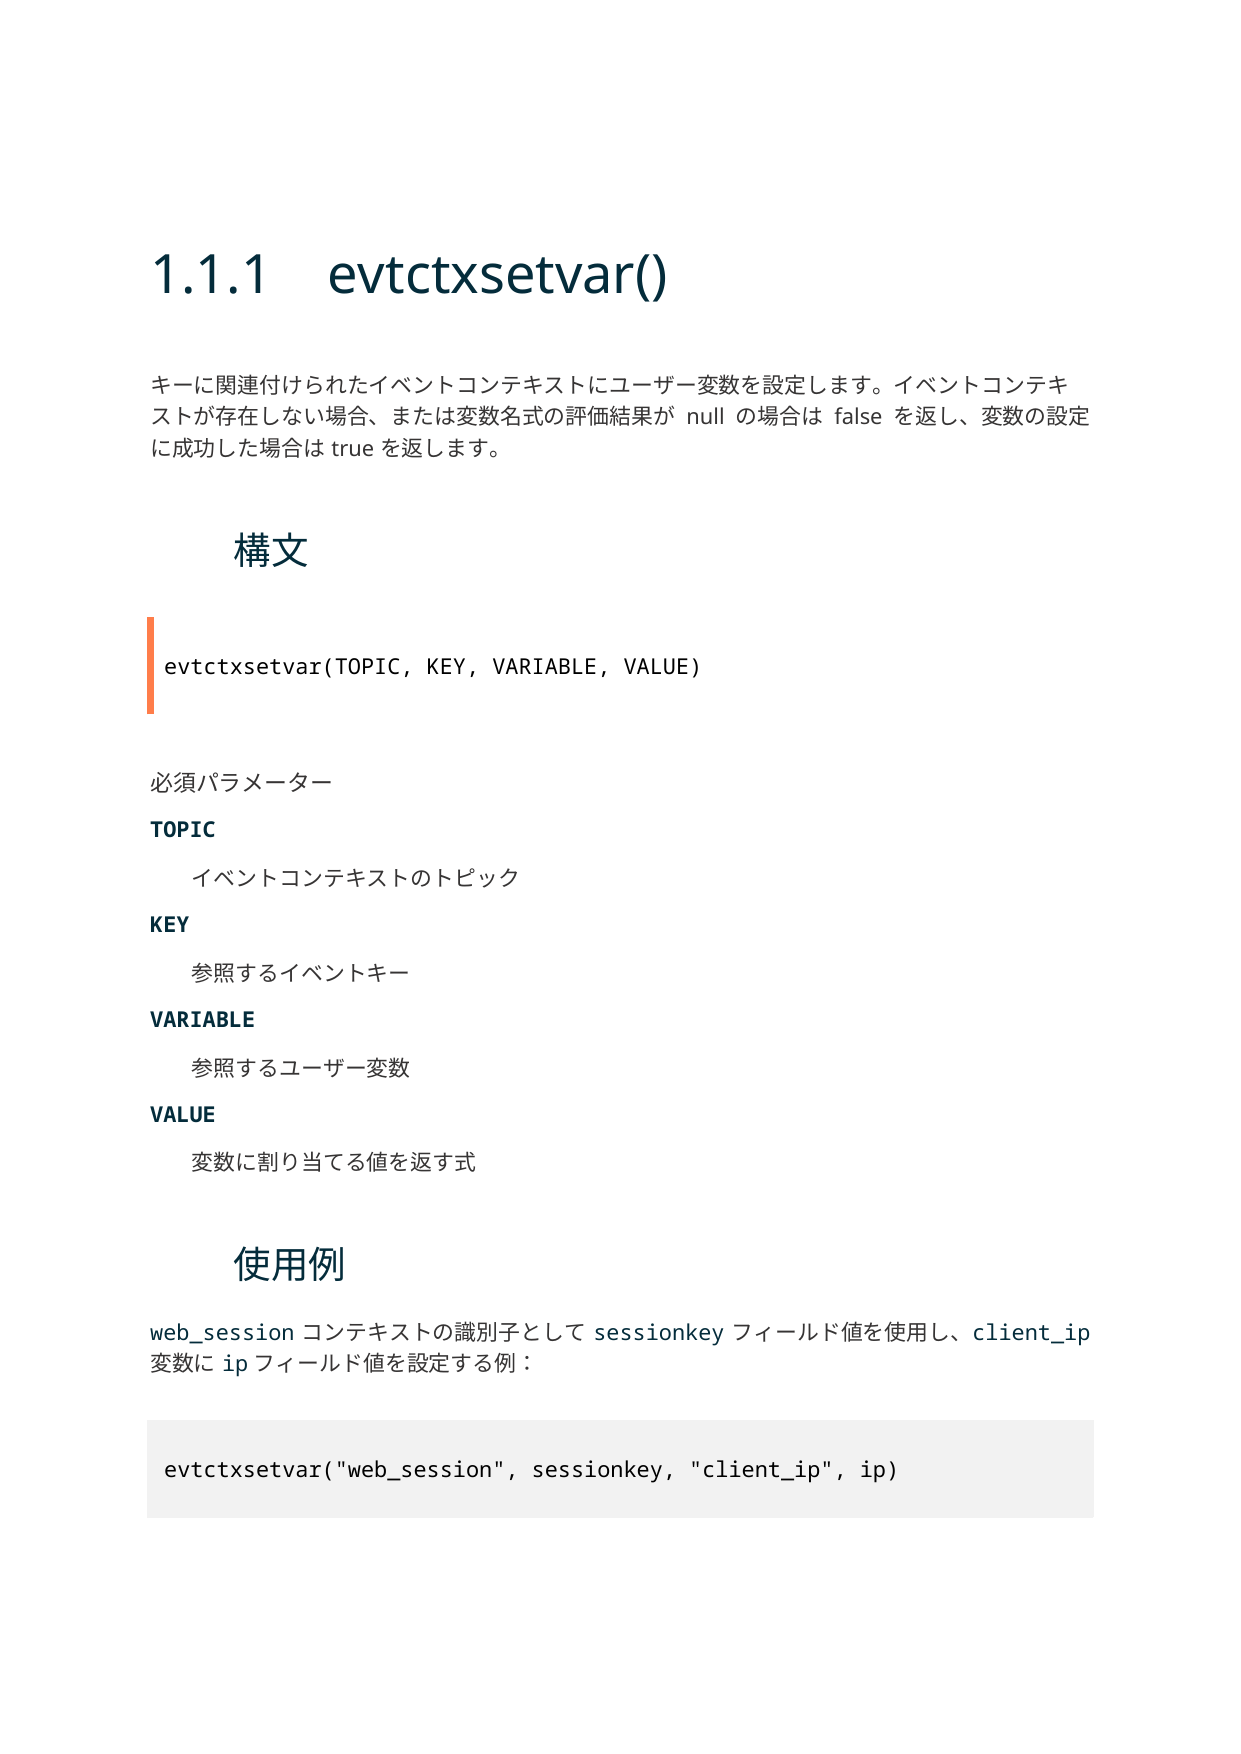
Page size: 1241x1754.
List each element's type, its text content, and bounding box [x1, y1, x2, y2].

text web_session コンテキストの識別子として sessionkey フィールド値を使用し、client_ip 変数に ip フィールド値を設定する例： [150, 1314, 1090, 1378]
subtitle 構文 [150, 521, 1090, 575]
text TOPIC [150, 814, 1090, 844]
text 変数に割り当てる値を返す式 [192, 1145, 1090, 1177]
subtitle 使用例 [150, 1235, 1090, 1289]
text KEY [150, 909, 1090, 939]
text 参照するユーザー変数 [192, 1051, 1090, 1082]
text キーに関連付けられたイベントコンテキストにユーザー変数を設定します。イベントコンテキストが存在しない場合、または変数名式の評価結果が null の場合は false を返し、変数の設定に成功した場合は true を返します。 [150, 368, 1090, 463]
text イベントコンテキストのトピック [192, 861, 1090, 893]
text 参照するイベントキー [192, 956, 1090, 987]
text 必須パラメーター [150, 764, 1090, 798]
text VALUE [150, 1099, 1090, 1129]
subtitle evtctxsetvar() [150, 236, 1090, 309]
text evtctxsetvar("web_session", sessionkey, "client_ip", ip) [148, 1421, 1093, 1517]
text VARIABLE [150, 1004, 1090, 1034]
text evtctxsetvar(TOPIC, KEY, VARIABLE, VALUE) [154, 618, 1093, 714]
